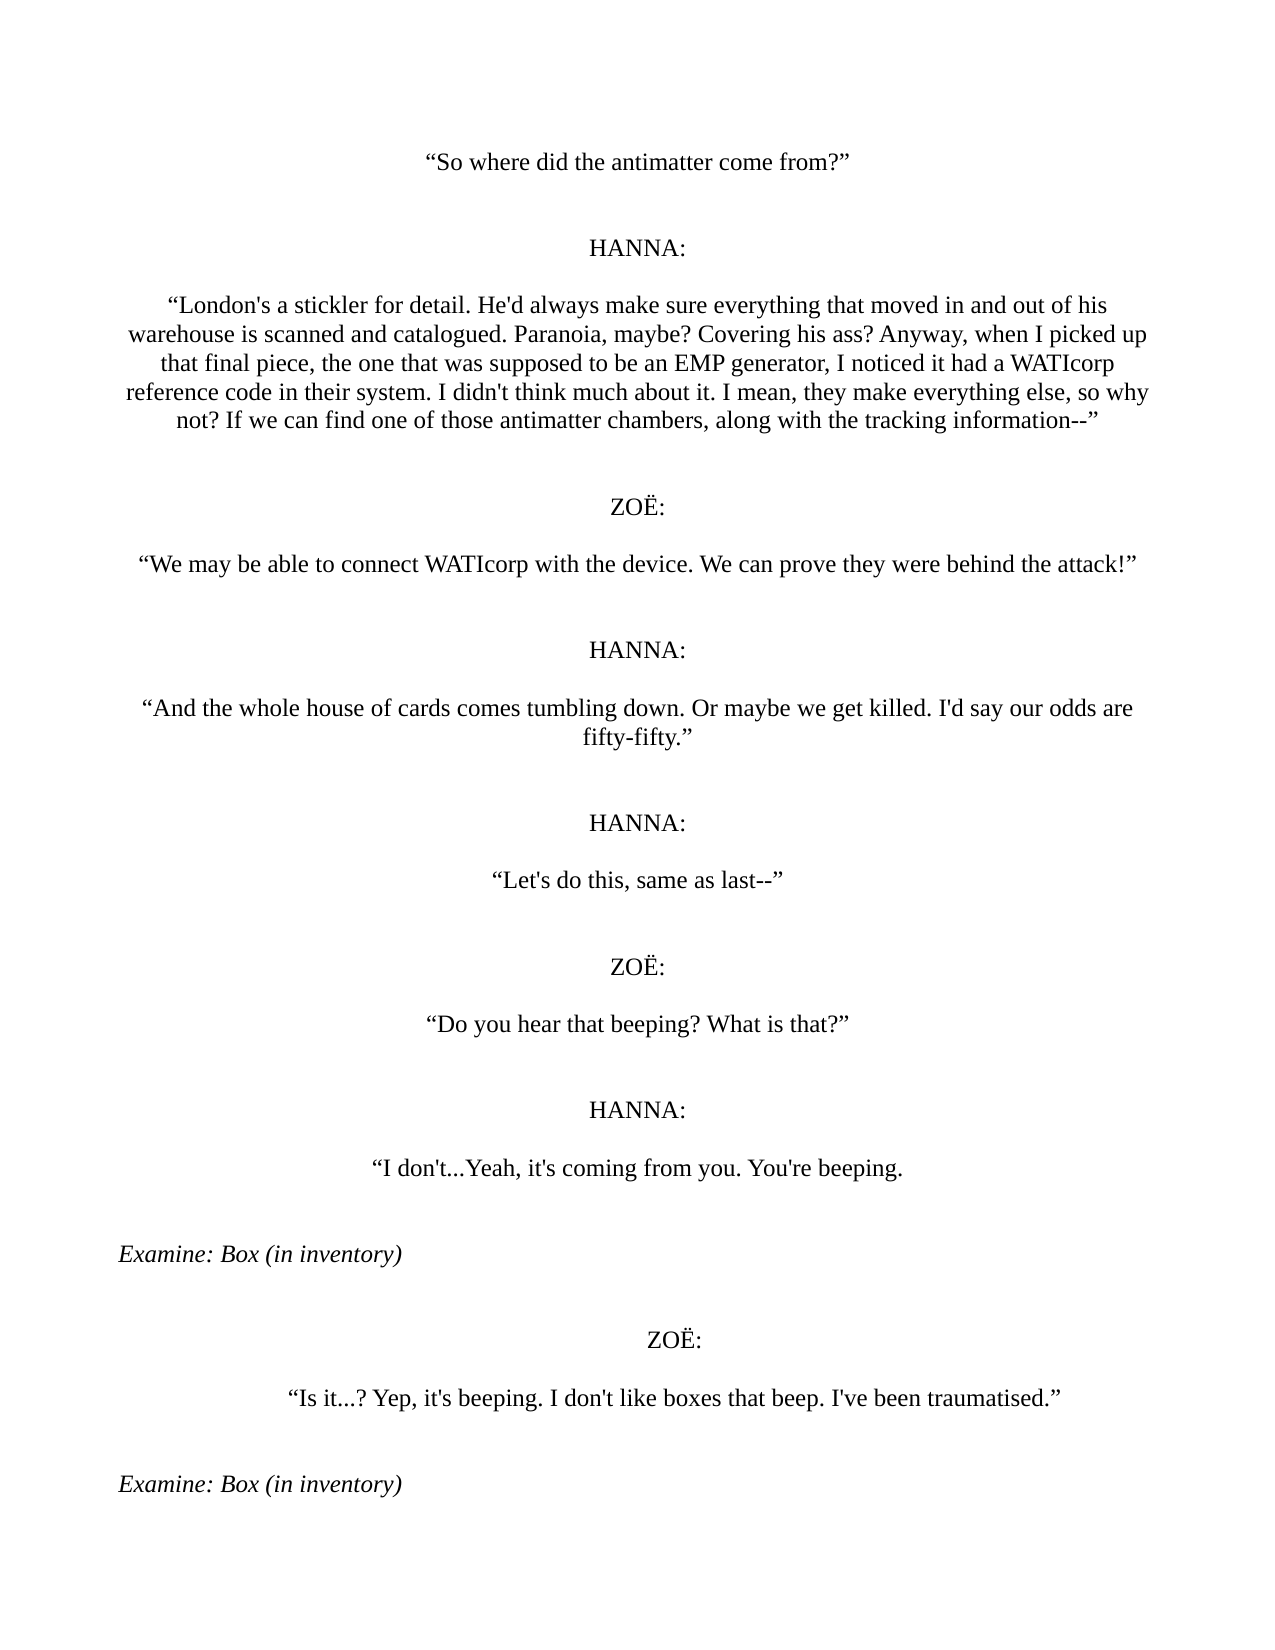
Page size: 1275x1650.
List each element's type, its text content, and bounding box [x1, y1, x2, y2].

text ZOË: [118, 492, 1157, 521]
text “I don't...Yeah, it's coming from you. You're beeping. [118, 1124, 1157, 1182]
text HANNA: [118, 808, 1157, 837]
text “So where did the antimatter come from?” [118, 147, 1157, 176]
text Examine: Box (in inventory) [118, 1239, 1157, 1268]
text “Is it...? Yep, it's beeping. I don't like boxes that beep. I've been traumatised.” [118, 1383, 1157, 1412]
text “And the whole house of cards comes tumbling down. Or maybe we get killed. I'd say our odds are fifty-fifty.” [118, 693, 1157, 751]
text Examine: Box (in inventory) [118, 1469, 1157, 1498]
text “London's a stickler for detail. He'd always make sure everything that moved in and out of his warehouse is scanned and catalogued. Paranoia, maybe? Covering his ass? Anyway, when I picked up that final piece, the one that was supposed to be an EMP generator, I noticed it had a WATIcorp reference code in their system. I didn't think much about it. I mean, they make everything else, so why not? If we can find one of those antimatter chambers, along with the tracking information--” [118, 291, 1157, 434]
text HANNA: [118, 1096, 1157, 1124]
text ZOË: [118, 1326, 1157, 1354]
text “Let's do this, same as last--” [118, 866, 1157, 894]
text “Do you hear that beeping? What is that?” [118, 1009, 1157, 1038]
text HANNA: [118, 636, 1157, 664]
text HANNA: [118, 233, 1157, 262]
text “We may be able to connect WATIcorp with the device. We can prove they were behind the attack!” [118, 549, 1157, 578]
text ZOË: [118, 952, 1157, 981]
